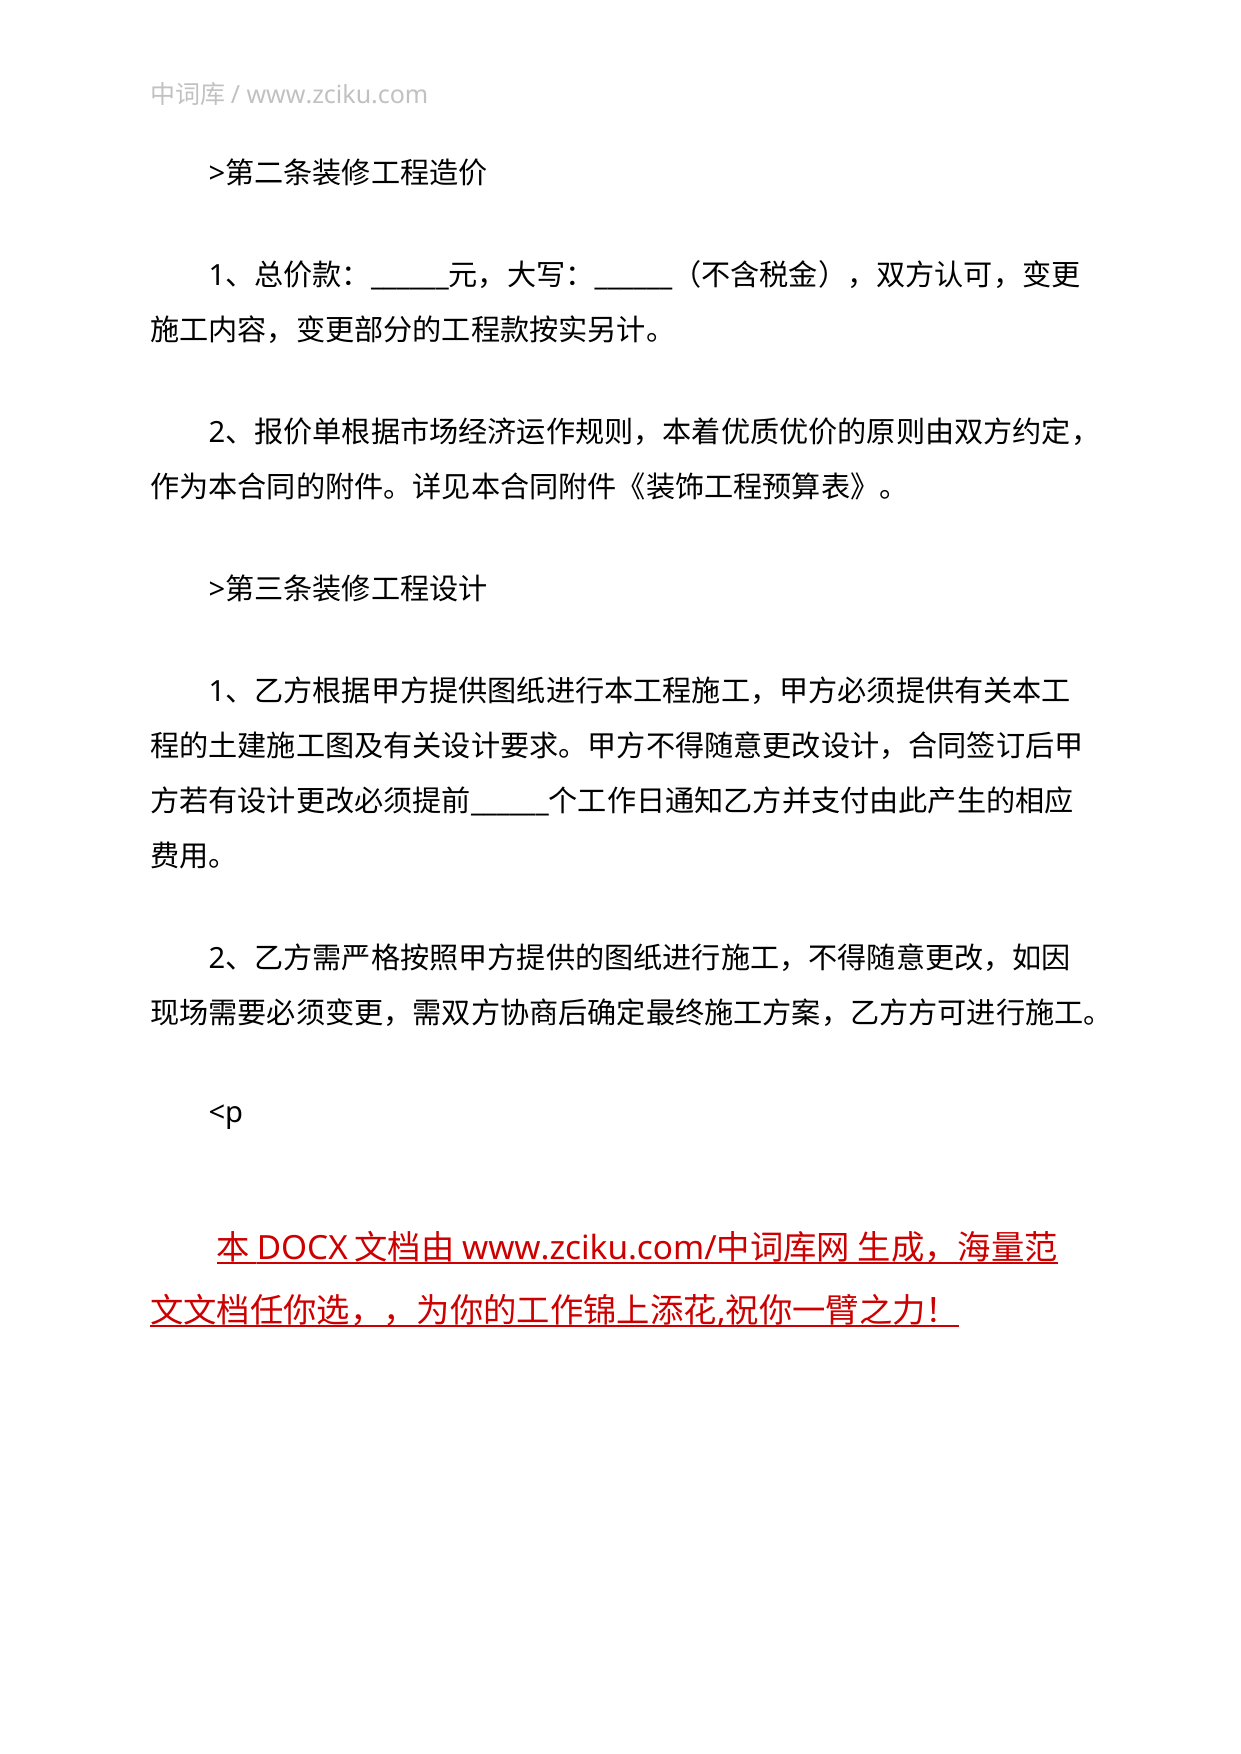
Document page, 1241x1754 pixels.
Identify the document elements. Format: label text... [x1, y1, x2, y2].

text 本DOCX文档由 www.zciku.com/中词库网 生成，海量范文文档任你选，，为你的工作锦上添花,祝你一臂之力！ [150, 1221, 1090, 1332]
text 1、总价款：______元，大写：______（不含税金），双方认可，变更施工内容，变更部分的工程款按实另计。 [150, 252, 1090, 349]
text 2、报价单根据市场经济运作规则，本着优质优价的原则由双方约定，作为本合同的附件。详见本合同附件《装饰工程预算表》。 [150, 409, 1090, 506]
text >第二条装修工程造价 [150, 150, 1090, 192]
text 2、乙方需严格按照甲方提供的图纸进行施工，不得随意更改，如因现场需要必须变更，需双方协商后确定最终施工方案，乙方方可进行施工。 [150, 934, 1090, 1031]
text <p [150, 1091, 1090, 1131]
text 1、乙方根据甲方提供图纸进行本工程施工，甲方必须提供有关本工程的土建施工图及有关设计要求。甲方不得随意更改设计，合同签订后甲方若有设计更改必须提前______个工作日通知乙方并支付由此产生的相应费用。 [150, 667, 1090, 875]
text >第三条装修工程设计 [150, 566, 1090, 608]
